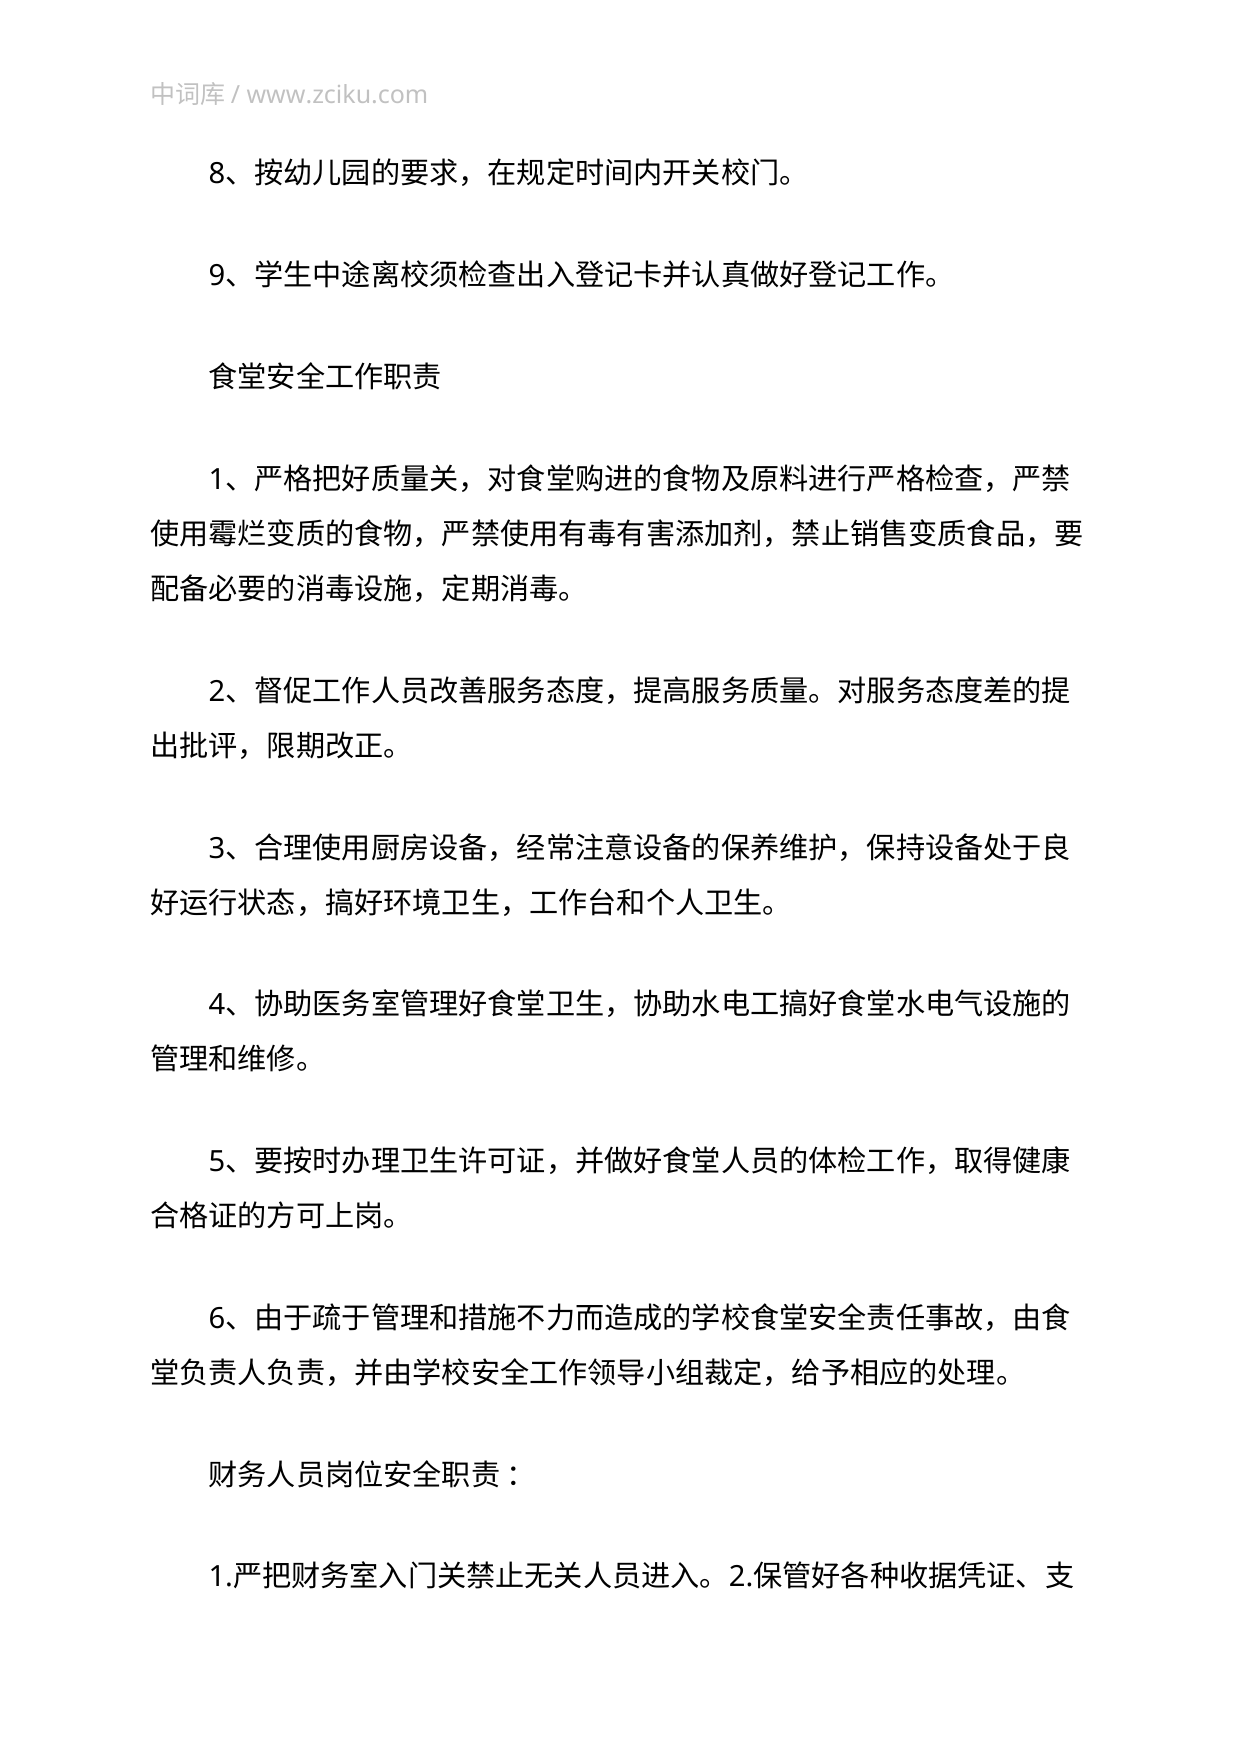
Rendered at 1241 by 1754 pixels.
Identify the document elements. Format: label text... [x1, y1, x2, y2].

text 6、由于疏于管理和措施不力而造成的学校食堂安全责任事故，由食堂负责人负责，并由学校安全工作领导小组裁定，给予相应的处理。 [150, 1294, 1090, 1392]
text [150, 1553, 1090, 1595]
text 8、按幼儿园的要求，在规定时间内开关校门。 [150, 150, 1090, 192]
text 食堂安全工作职责 [150, 354, 1090, 396]
text 9、学生中途离校须检查出入登记卡并认真做好登记工作。 [150, 252, 1090, 294]
text 2、督促工作人员改善服务态度，提高服务质量。对服务态度差的提出批评，限期改正。 [150, 667, 1090, 765]
text 财务人员岗位安全职责 ： [150, 1451, 1090, 1493]
text 3、合理使用厨房设备，经常注意设备的保养维护，保持设备处于良好运行状态，搞好环境卫生，工作台和个人卫生。 [150, 824, 1090, 921]
text 4、协助医务室管理好食堂卫生，协助水电工搞好食堂水电气设施的管理和维修。 [150, 981, 1090, 1078]
text 1、严格把好质量关，对食堂购进的食物及原料进行严格检查，严禁使用霉烂变质的食物，严禁使用有毒有害添加剂，禁止销售变质食品，要配备必要的消毒设施，定期消毒。 [150, 456, 1090, 608]
text 5、要按时办理卫生许可证，并做好食堂人员的体检工作，取得健康合格证的方可上岗。 [150, 1138, 1090, 1235]
